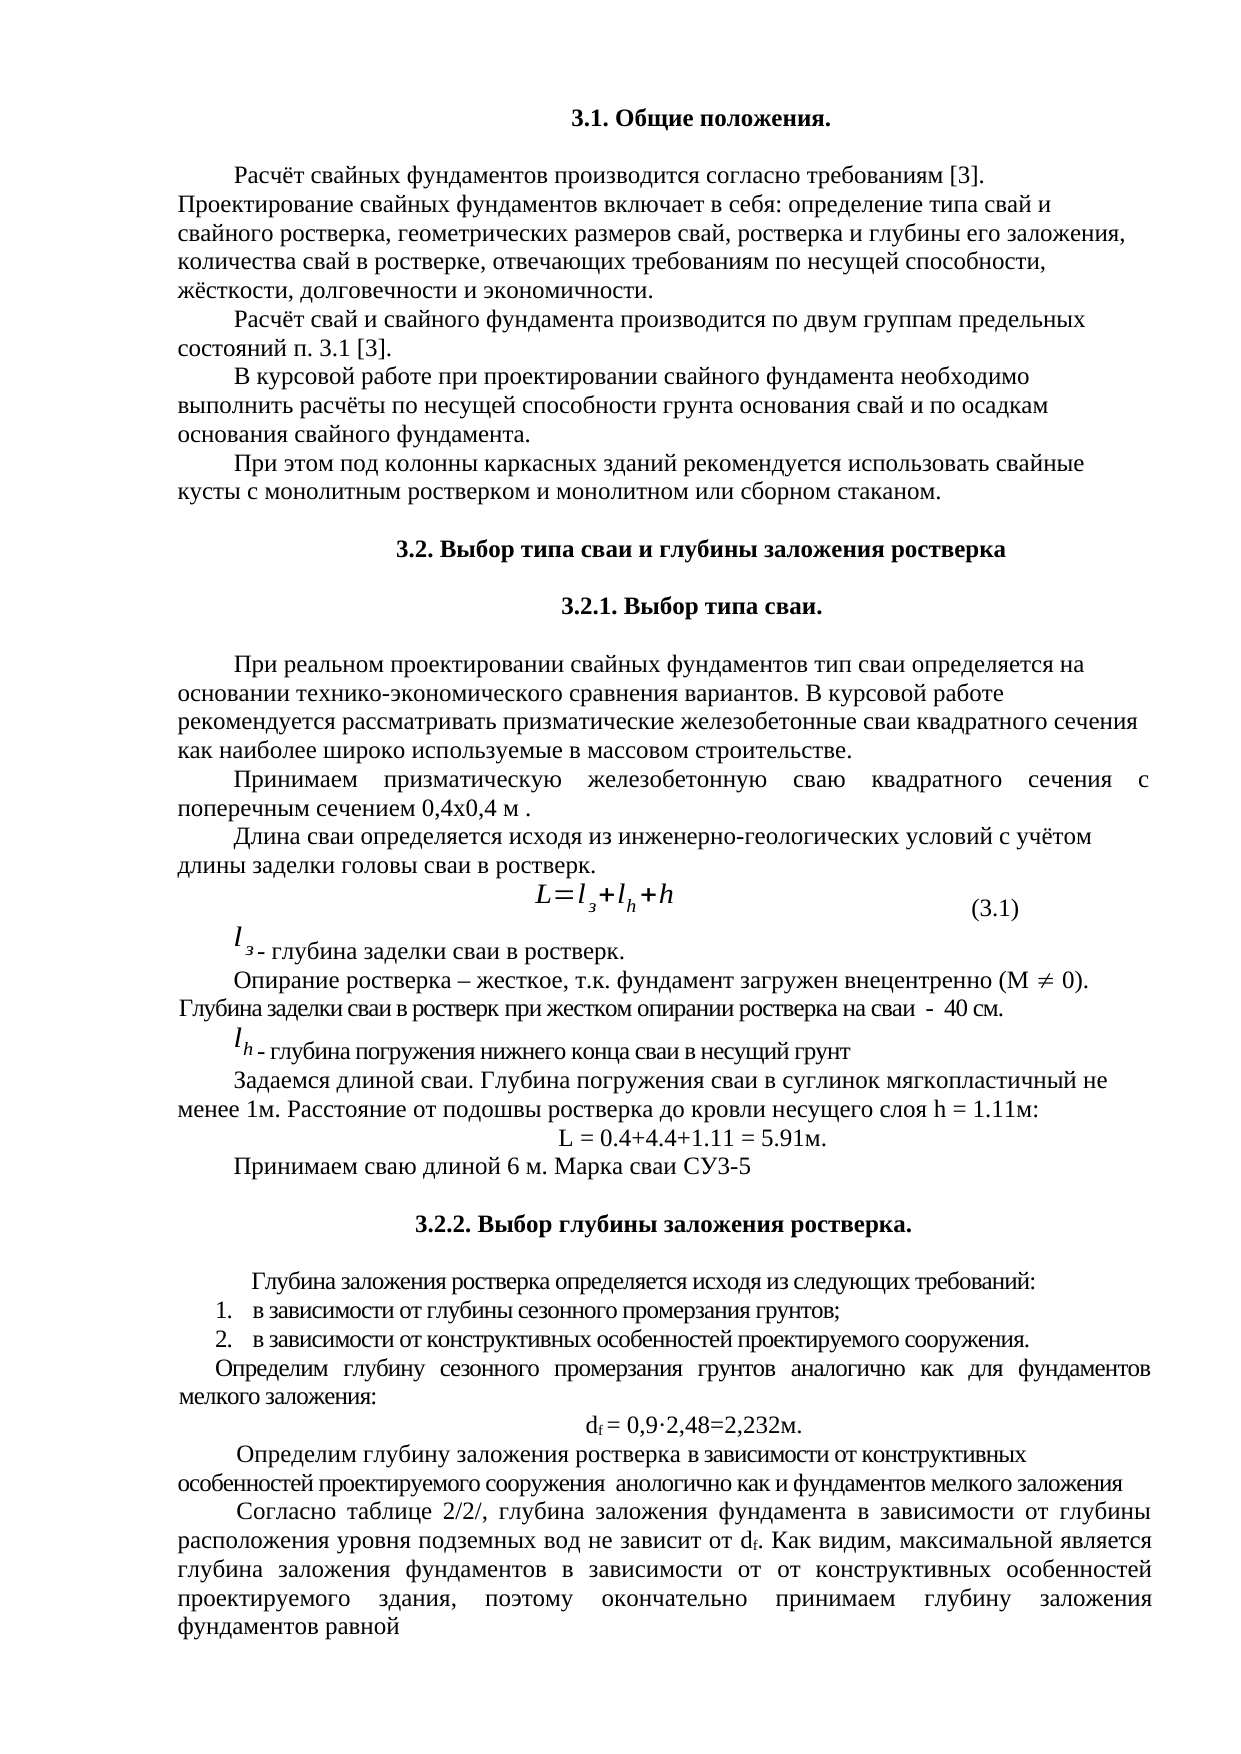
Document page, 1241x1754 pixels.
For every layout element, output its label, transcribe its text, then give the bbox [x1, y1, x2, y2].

text L = 0.4+4.4+1.11 = 5.91м. [177, 1123, 1152, 1151]
text Глубина заложения ростверка определяется исходя из следующих требований: [179, 1266, 1152, 1295]
list Выбор типа сваи и глубины заложения ростверка [252, 534, 1150, 563]
text При этом под колонны каркасных зданий рекомендуется использовать свайные кусты с монолитным ростверком и монолитном или сборном стаканом. [177, 448, 1150, 505]
text Принимаем сваю длиной 6 м. Марка сваи СУ3-5 [177, 1151, 1152, 1180]
text Опирание ростверка – жесткое, т.к. фундамент загружен внецентренно (М 0). [177, 965, 1150, 993]
text 3.2.2. Выбор глубины заложения ростверка. [177, 1209, 1150, 1238]
text - глубина погружения нижнего конца сваи в несущий грунт [179, 1022, 1152, 1065]
text Определим глубину сезонного промерзания грунтов аналогично как для фундаментов мелкого заложения: [179, 1353, 1152, 1410]
text Длина сваи определяется исходя из инженерно-геологических условий с учётом длины заделки головы сваи в ростверк. [177, 821, 1150, 879]
text Расчёт свай и свайного фундамента производится по двум группам предельных состояний п. 3.1 [3]. [177, 304, 1150, 361]
text Определим глубину заложения ростверка в зависимости от конструктивных особенностей проектируемого сооружения анологично как и фундаментов мелкого заложения [177, 1439, 1152, 1496]
text Согласно таблице 2/2/, глубина заложения фундамента в зависимости от глубины расположения уровня подземных вод не зависит от df. Как видим, максимальной является глубина заложения фундаментов в зависимости от от конструктивных особенностей проектируемого здания, поэтому окончательно принимаем глубину заложения фундаментов равной [177, 1496, 1152, 1640]
text Расчёт свайных фундаментов производится согласно требованиям [3]. Проектирование свайных фундаментов включает в себя: определение типа свай и свайного ростверка, геометрических размеров свай, ростверка и глубины его заложения, количества свай в ростверке, отвечающих требованиям по несущей способности, жёсткости, долговечности и экономичности. [177, 160, 1150, 304]
text Задаемся длиной сваи. Глубина погружения сваи в суглинок мягкопластичный не менее 1м. Расстояние от подошвы ростверка до кровли несущего слоя h = 1.11м: [177, 1065, 1152, 1123]
text При реальном проектировании свайных фундаментов тип сваи определяется на основании технико-экономического сравнения вариантов. В курсовой работе рекомендуется рассматривать призматические железобетонные сваи квадратного сечения как наиболее широко используемые в массовом строительстве. [177, 649, 1150, 764]
text В курсовой работе при проектировании свайного фундамента необходимо выполнить расчёты по несущей способности грунта основания свай и по осадкам основания свайного фундамента. [177, 361, 1150, 448]
text - глубина заделки сваи в ростверк. [177, 922, 1150, 965]
list в зависимости от конструктивных особенностей проектируемого сооружения. [215, 1324, 1152, 1353]
list Общие положения. [252, 103, 1150, 131]
text Принимаем призматическую железобетонную сваю квадратного сечения с поперечным сечением 0,4х0,4 м . [177, 764, 1150, 821]
text (3.1) [177, 879, 1150, 922]
list в зависимости от глубины сезонного промерзания грунтов; [215, 1295, 1152, 1324]
text df = 0,9·2,48=2,232м. [177, 1410, 1152, 1439]
text 3.2.1. Выбор типа сваи. [177, 591, 1150, 620]
text Глубина заделки сваи в ростверк при жестком опирании ростверка на сваи - . [179, 993, 1152, 1022]
